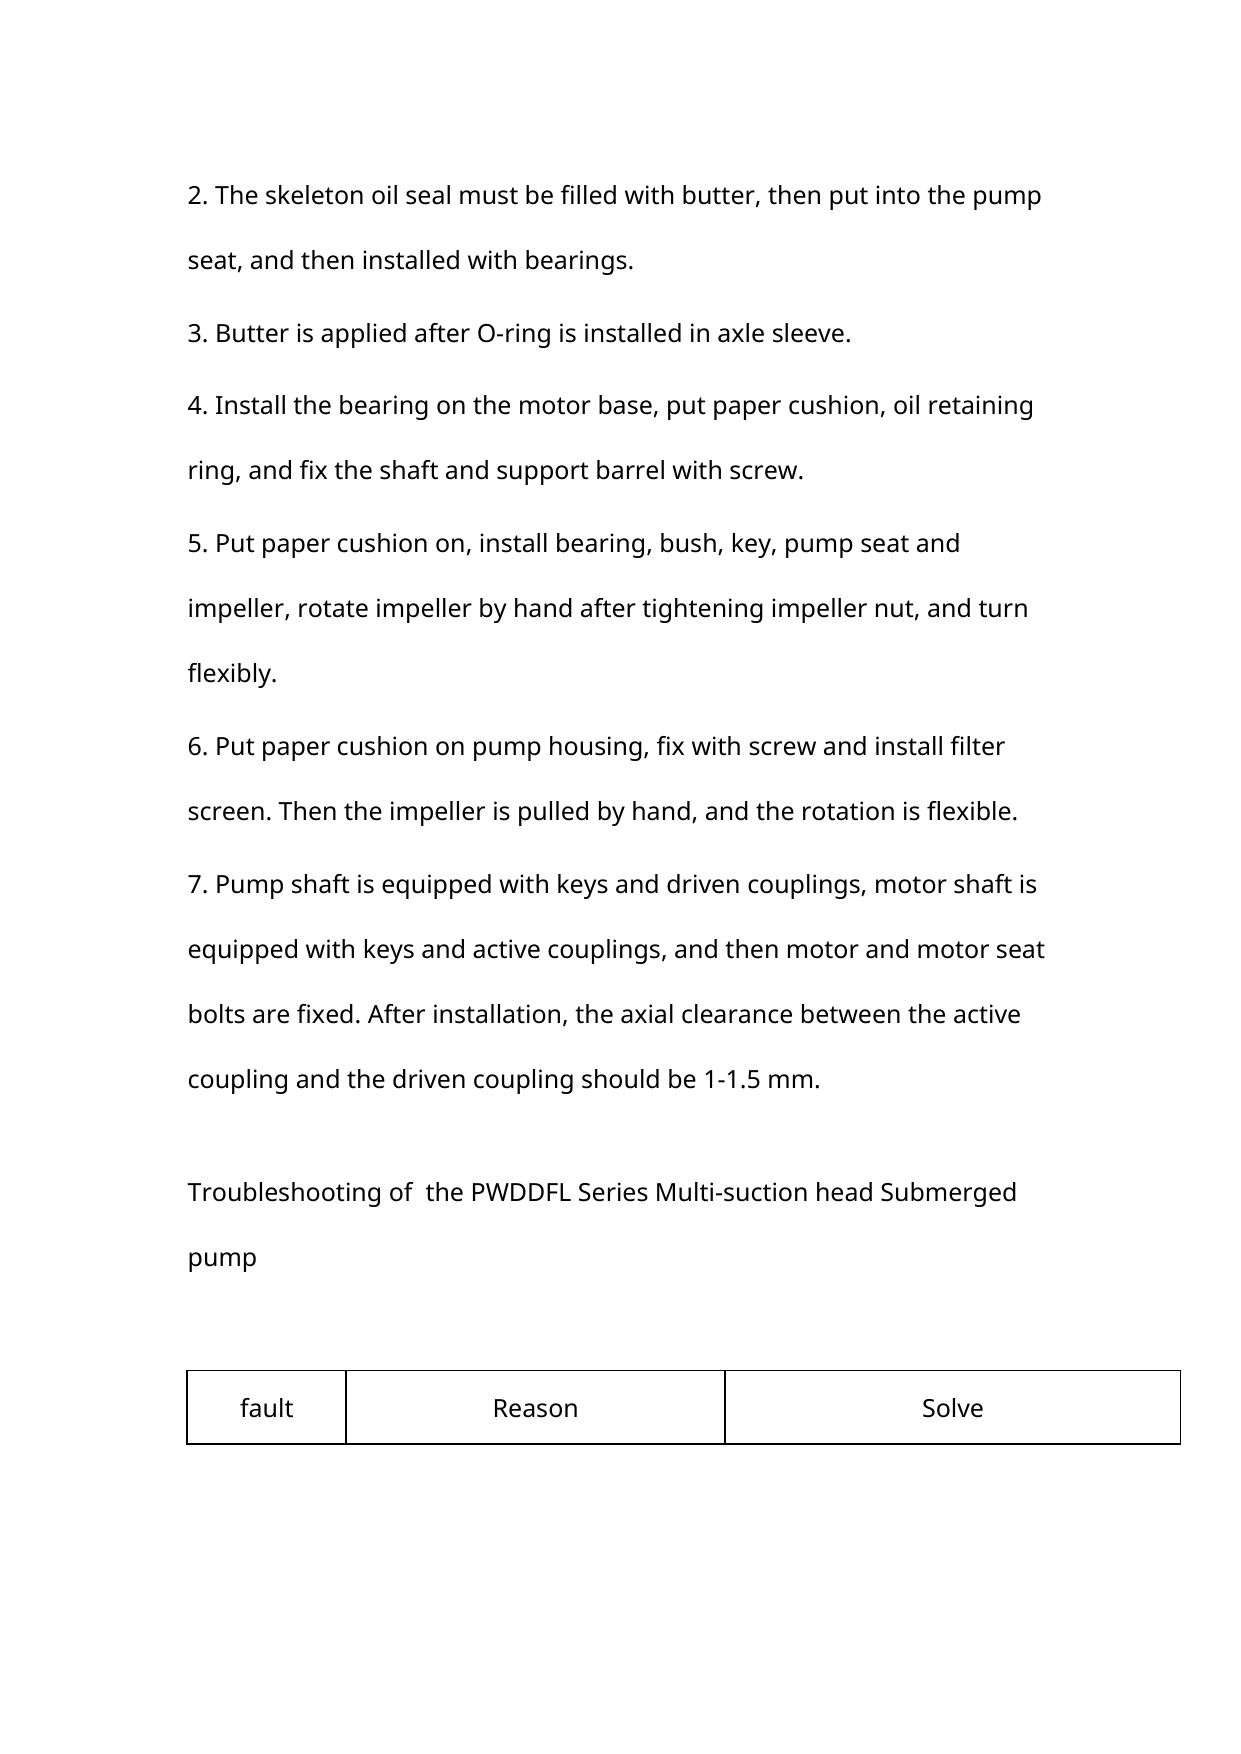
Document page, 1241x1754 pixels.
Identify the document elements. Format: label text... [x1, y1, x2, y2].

text 7. Pump shaft is equipped with keys and driven couplings, motor shaft is equipped with keys and active couplings, and then motor and motor seat bolts are fixed. After installation, the axial clearance between the active coupling and the driven coupling should be 1-1.5 mm. [187, 851, 1053, 1111]
table_header Solve [726, 1371, 1180, 1443]
text Troubleshooting of the PWDDFL Series Multi-suction head Submerged pump [187, 1159, 1053, 1289]
table_header fault [188, 1371, 345, 1443]
table_header Reason [347, 1371, 724, 1443]
text 4. Install the bearing on the motor base, put paper cushion, oil retaining ring, and fix the shaft and support barrel with screw. [187, 373, 1053, 503]
text 3. Butter is applied after O-ring is installed in axle sleeve. [187, 300, 1053, 365]
text 5. Put paper cushion on, install bearing, bush, key, pump seat and impeller, rotate impeller by hand after tightening impeller nut, and turn flexibly. [187, 510, 1053, 705]
text 6. Put paper cushion on pump housing, fix with screw and install filter screen. Then the impeller is pulled by hand, and the rotation is flexible. [187, 713, 1053, 843]
text 2. The skeleton oil seal must be filled with butter, then put into the pump seat, and then installed with bearings. [187, 162, 1053, 292]
